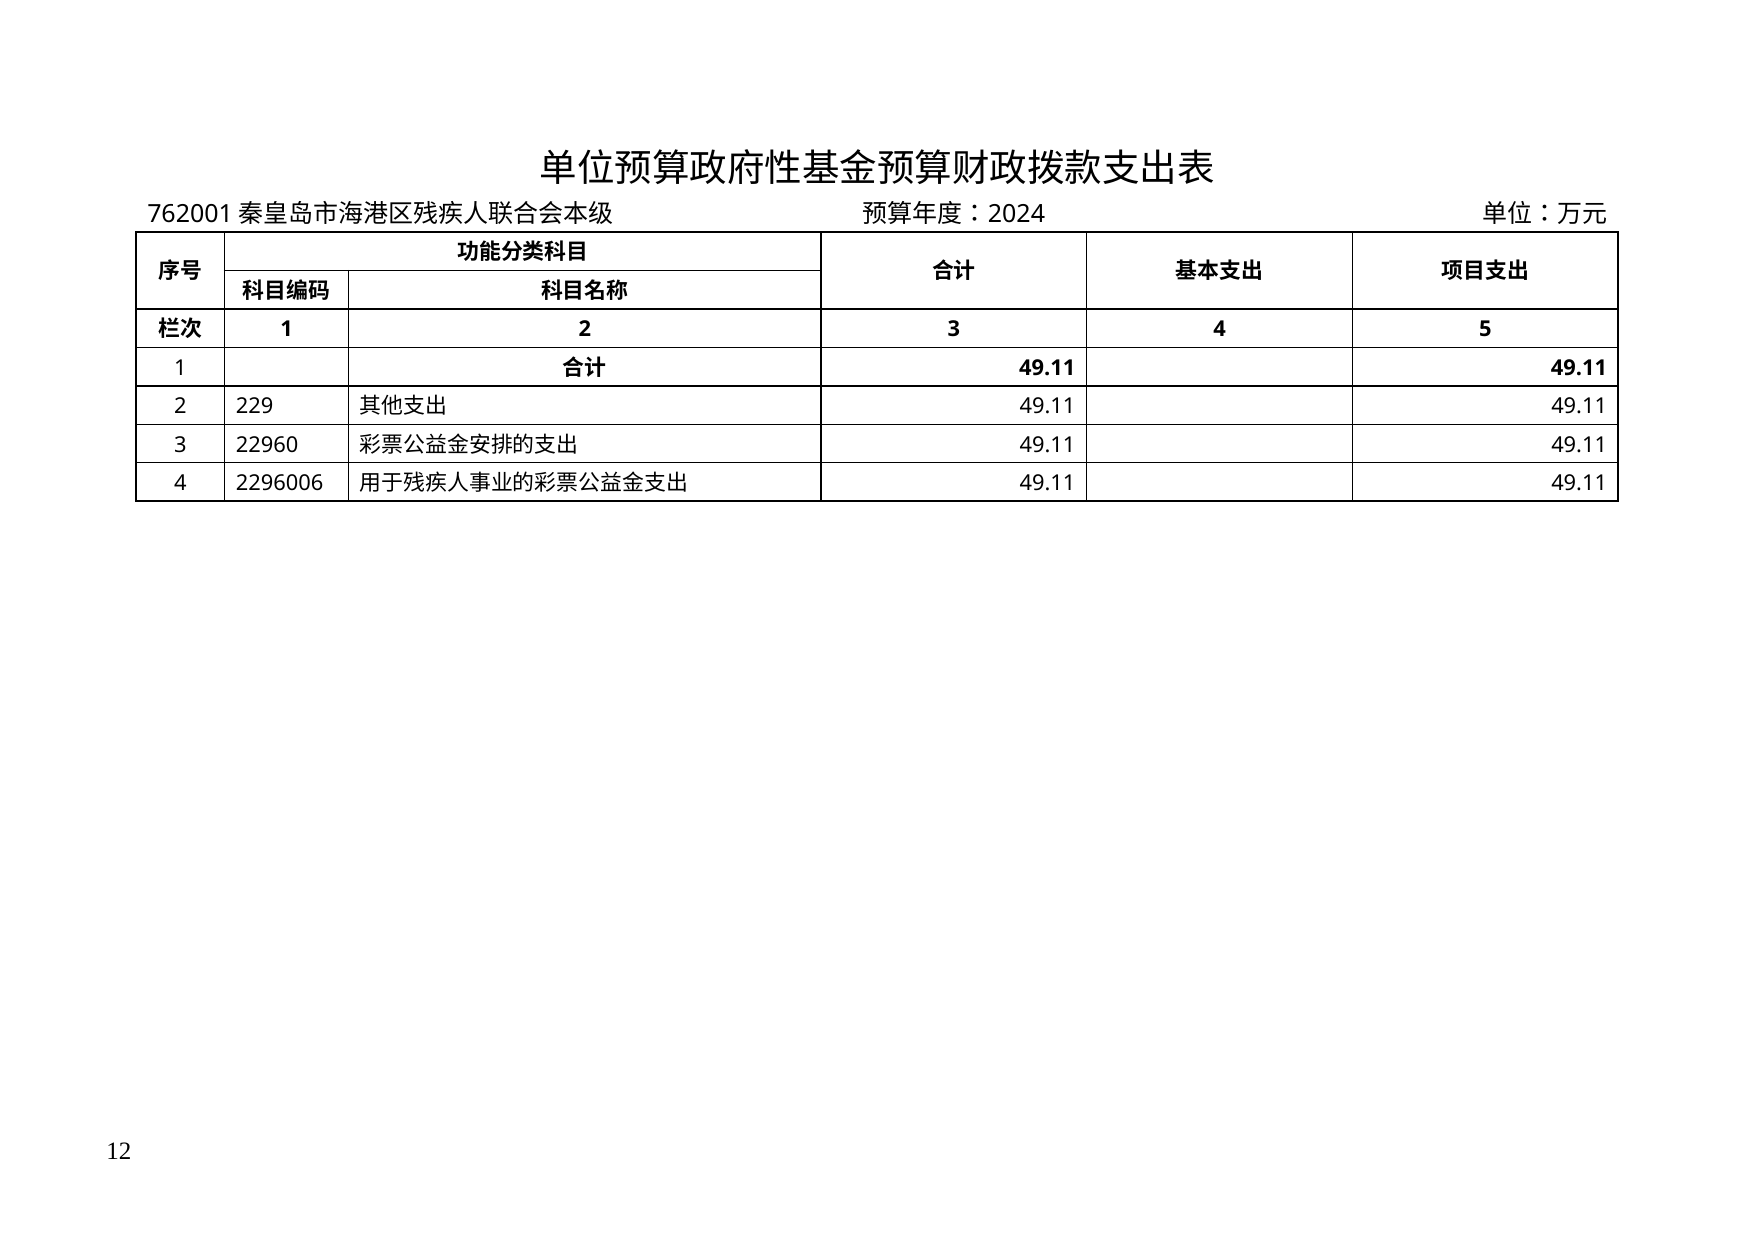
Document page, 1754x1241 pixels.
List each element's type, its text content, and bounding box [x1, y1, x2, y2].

table_header 762001秦皇岛市海港区残疾人联合会本级 [137, 195, 820, 231]
table_cell 49.11 [822, 425, 1086, 462]
table_cell [1087, 387, 1352, 423]
table_cell 49.11 [822, 387, 1086, 423]
table_cell 2 [349, 310, 820, 347]
table_cell 4 [137, 463, 224, 500]
text 单位预算政府性基金预算财政拨款支出表 [106, 142, 1648, 193]
table_cell 合计 [822, 233, 1086, 308]
table_cell 1 [137, 348, 224, 385]
table_cell 49.11 [1353, 425, 1617, 462]
table_cell 49.11 [822, 348, 1086, 385]
table_cell 22960 [225, 425, 348, 462]
table_cell 5 [1353, 310, 1617, 347]
table_cell 项目支出 [1353, 233, 1617, 308]
table_cell 其他支出 [349, 387, 820, 423]
table_cell 3 [822, 310, 1086, 347]
table_header 单位：万元 [1087, 195, 1617, 231]
table_cell 229 [225, 387, 348, 423]
table_cell 49.11 [1353, 348, 1617, 385]
table_cell 栏次 [137, 310, 224, 347]
table_cell 科目名称 [349, 271, 820, 308]
table_cell [1087, 463, 1352, 500]
table_cell 2 [137, 387, 224, 423]
table_header 预算年度：2024 [822, 195, 1086, 231]
table_cell 2296006 [225, 463, 348, 500]
table_cell 基本支出 [1087, 233, 1352, 308]
table_cell 49.11 [1353, 463, 1617, 500]
table_cell 彩票公益金安排的支出 [349, 425, 820, 462]
table_cell [1087, 425, 1352, 462]
table_cell [225, 348, 348, 385]
table_cell [1087, 348, 1352, 385]
table_cell 3 [137, 425, 224, 462]
table_cell 4 [1087, 310, 1352, 347]
table_cell 1 [225, 310, 348, 347]
table_cell 49.11 [822, 463, 1086, 500]
table_cell 科目编码 [225, 271, 348, 308]
table_cell 序号 [137, 233, 224, 308]
table_cell 功能分类科目 [225, 233, 820, 270]
table_cell 49.11 [1353, 387, 1617, 423]
table_cell 用于残疾人事业的彩票公益金支出 [349, 463, 820, 500]
table_cell 合计 [349, 348, 820, 385]
